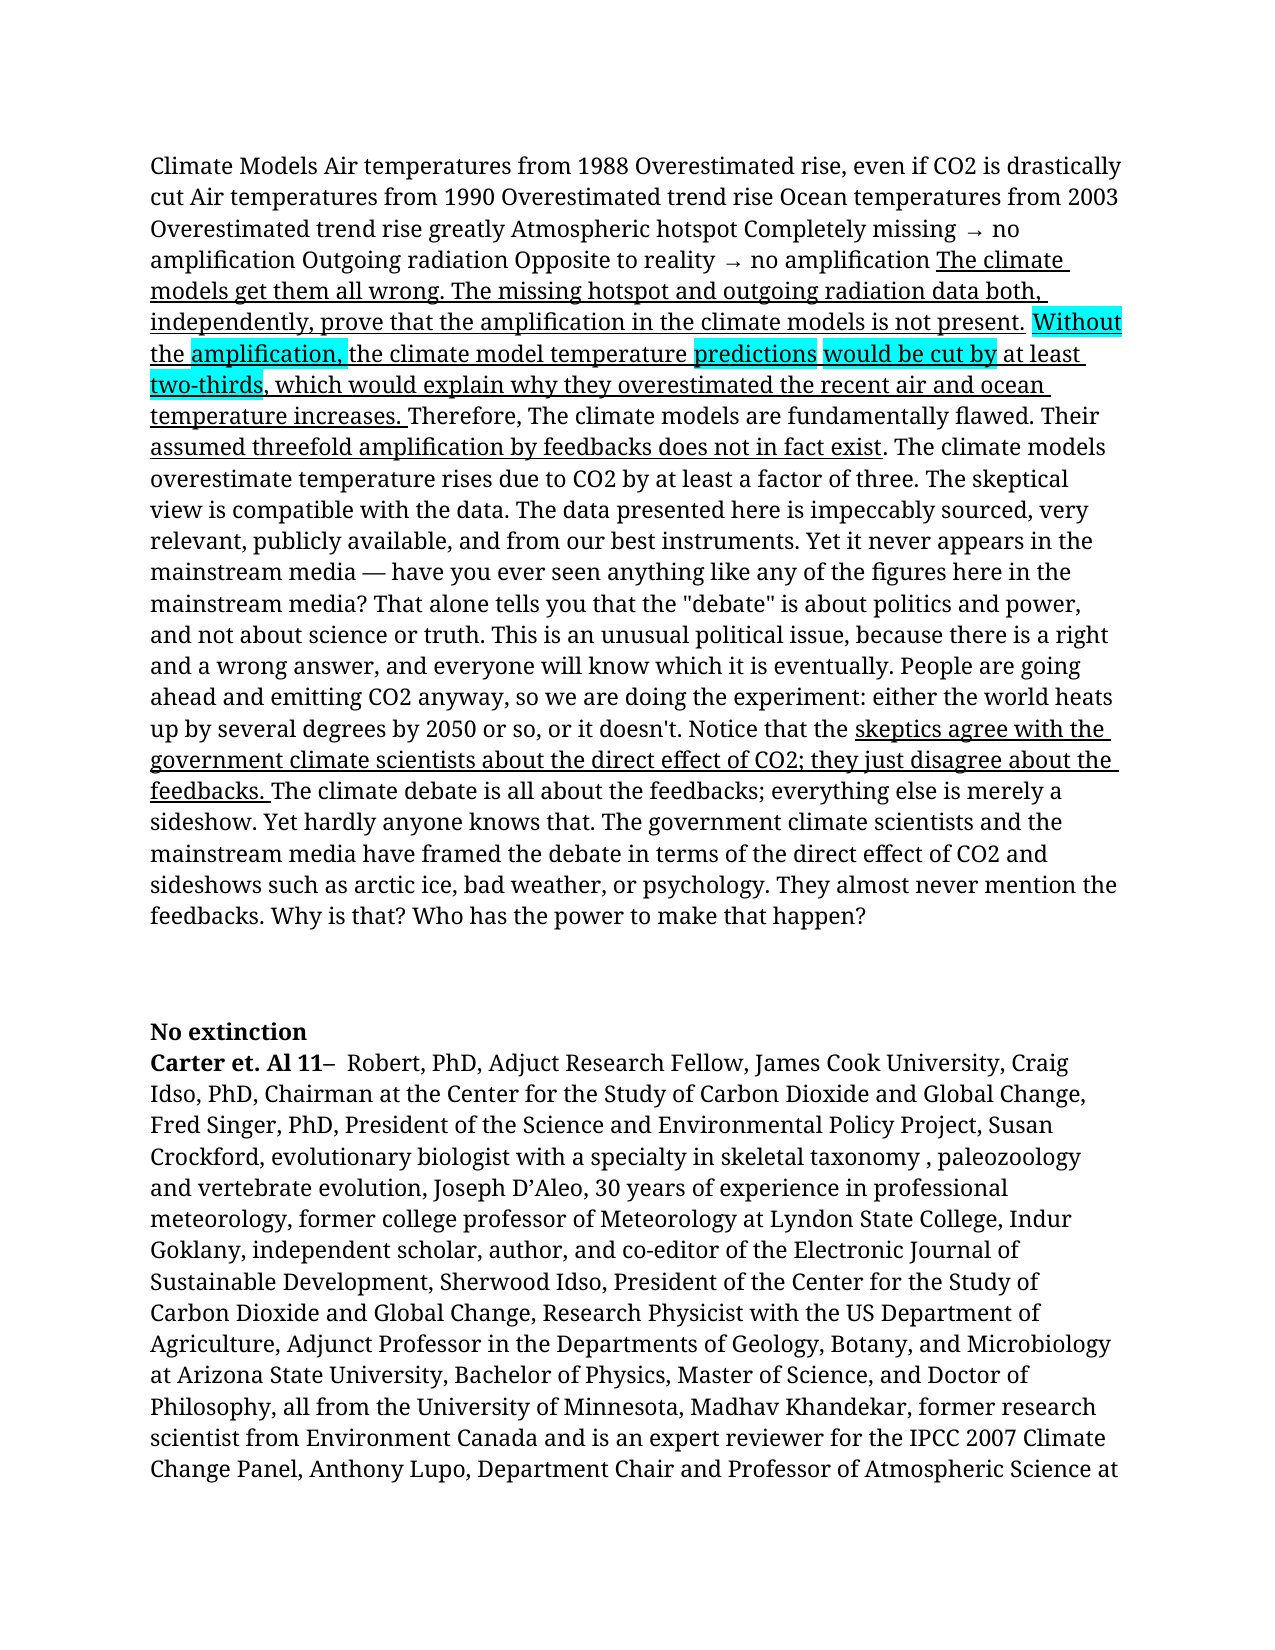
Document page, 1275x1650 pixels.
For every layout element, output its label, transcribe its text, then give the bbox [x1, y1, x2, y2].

subtitle No extinction [150, 1016, 1125, 1047]
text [150, 150, 1125, 931]
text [150, 1047, 1125, 1484]
